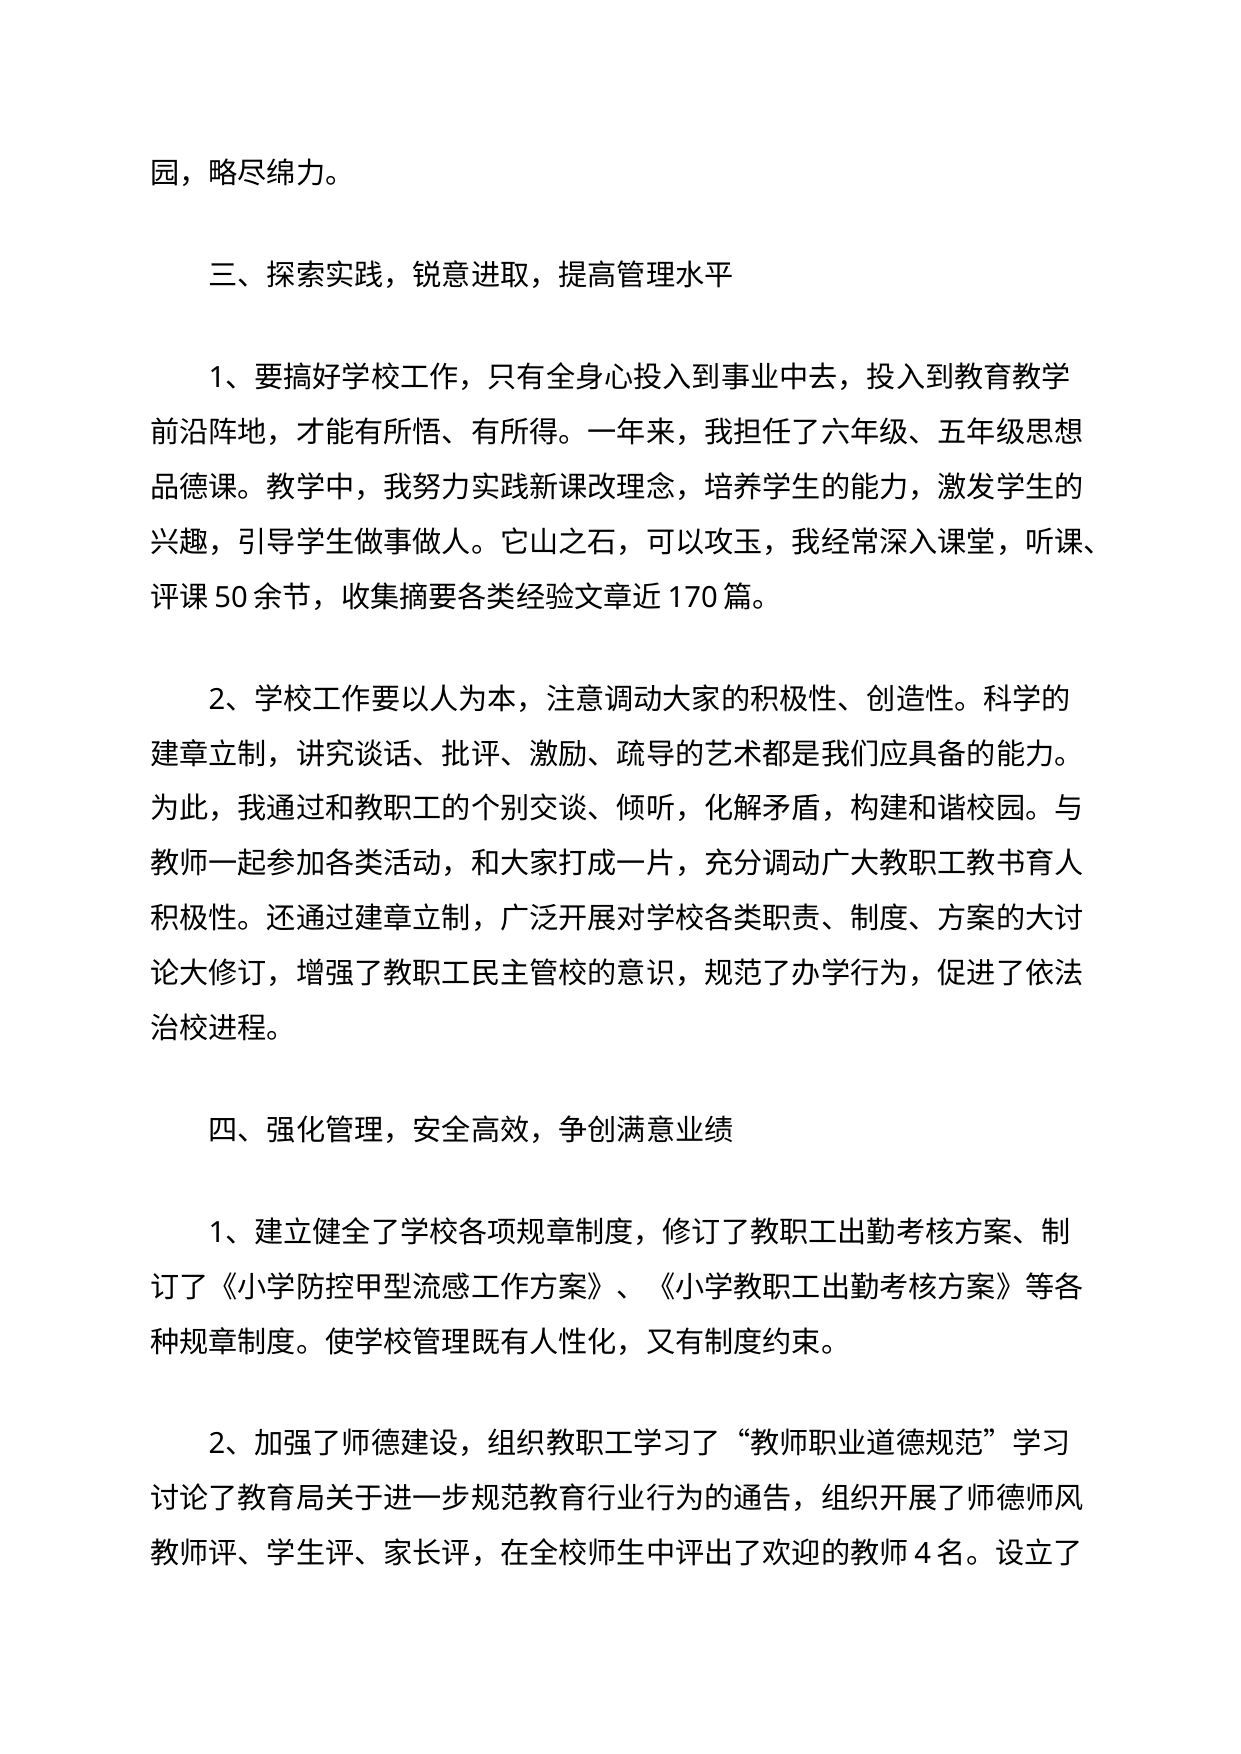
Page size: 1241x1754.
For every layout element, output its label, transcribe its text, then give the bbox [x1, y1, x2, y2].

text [150, 150, 1090, 192]
text 三、探索实践，锐意进取，提高管理水平 [150, 252, 1090, 294]
text 1、建立健全了学校各项规章制度，修订了教职工出勤考核方案、制订了《小学防控甲型流感工作方案》、《小学教职工出勤考核方案》等各种规章制度。使学校管理既有人性化，又有制度约束。 [150, 1208, 1090, 1360]
text 四、强化管理，安全高效，争创满意业绩 [150, 1106, 1090, 1149]
text 2、学校工作要以人为本，注意调动大家的积极性、创造性。科学的建章立制，讲究谈话、批评、激励、疏导的艺术都是我们应具备的能力。为此，我通过和教职工的个别交谈、倾听，化解矛盾，构建和谐校园。与教师一起参加各类活动，和大家打成一片，充分调动广大教职工教书育人积极性。还通过建章立制，广泛开展对学校各类职责、制度、方案的大讨论大修订，增强了教职工民主管校的意识，规范了办学行为，促进了依法治校进程。 [150, 675, 1090, 1047]
text 1、要搞好学校工作，只有全身心投入到事业中去，投入到教育教学前沿阵地，才能有所悟、有所得。一年来，我担任了六年级、五年级思想品德课。教学中，我努力实践新课改理念，培养学生的能力，激发学生的兴趣，引导学生做事做人。它山之石，可以攻玉，我经常深入课堂，听课、评课50余节，收集摘要各类经验文章近170篇。 [150, 353, 1090, 616]
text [150, 1420, 1090, 1572]
